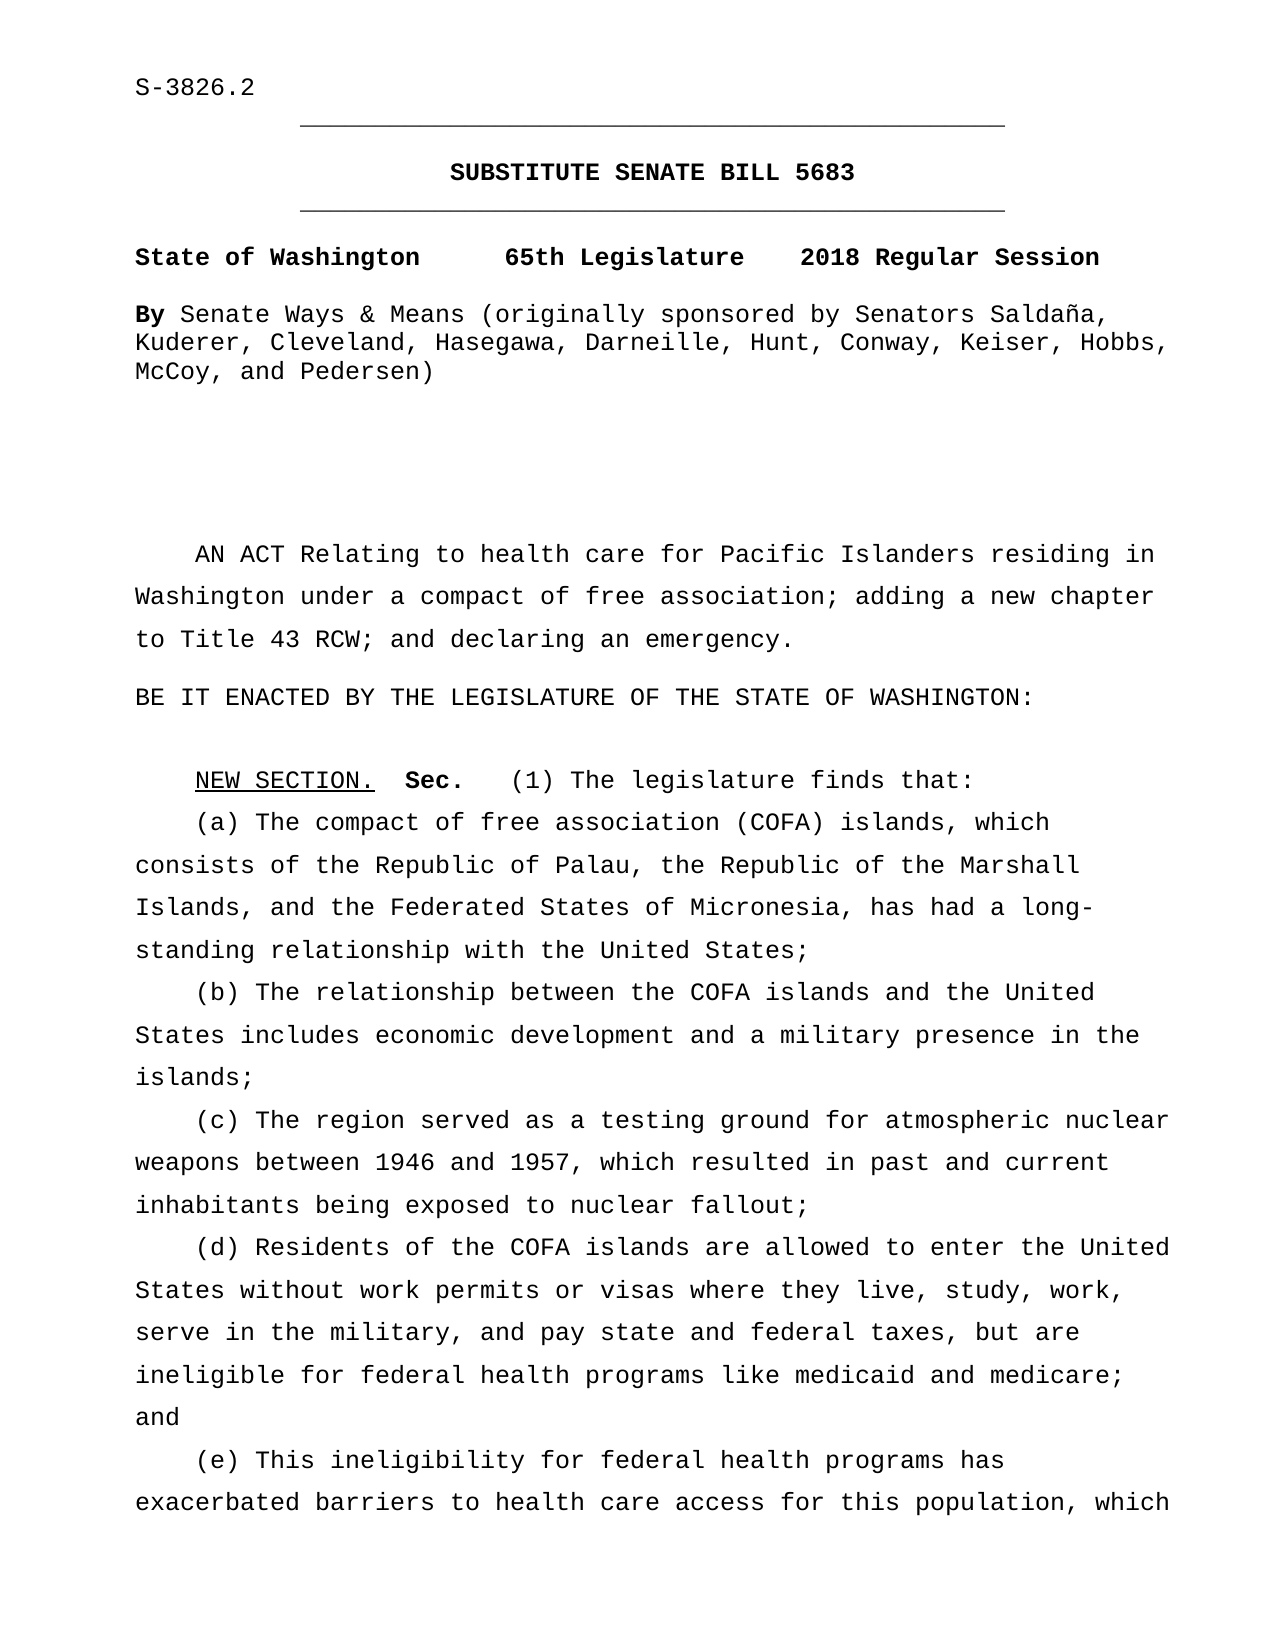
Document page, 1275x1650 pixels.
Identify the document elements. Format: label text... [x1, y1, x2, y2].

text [135, 1434, 1170, 1519]
text (d) Residents of the COFA islands are allowed to enter the United States without work permits or visas where they live, study, work, serve in the military, and pay state and federal taxes, but are ineligible for federal health programs like medicaid and medicare; and [135, 1222, 1170, 1434]
text SUBSTITUTE SENATE BILL 5683 [135, 160, 1170, 188]
text AN ACT Relating to health care for Pacific Islanders residing in Washington under a compact of free association; adding a new chapter to Title 43 RCW; and declaring an emergency. [135, 528, 1170, 656]
text _______________________________________________ [135, 188, 1170, 217]
text (c) The region served as a testing ground for atmospheric nuclear weapons between 1946 and 1957, which resulted in past and current inhabitants being exposed to nuclear fallout; [135, 1094, 1170, 1222]
text NEW SECTION. Sec. (1) The legislature finds that: [135, 754, 1170, 797]
text State of Washington 65th Legislature 2018 Regular Session [135, 245, 1170, 273]
text By Senate Ways & Means (originally sponsored by Senators Saldaña, Kuderer, Cleveland, Hasegawa, Darneille, Hunt, Conway, Keiser, Hobbs, McCoy, and Pedersen) [135, 302, 1170, 387]
text S-3826.2 [135, 75, 1170, 103]
text _______________________________________________ [135, 103, 1170, 132]
text BE IT ENACTED BY THE LEGISLATURE OF THE STATE OF WASHINGTON: [135, 684, 1170, 712]
text (b) The relationship between the COFA islands and the United States includes economic development and a military presence in the islands; [135, 967, 1170, 1094]
text (a) The compact of free association (COFA) islands, which consists of the Republic of Palau, the Republic of the Marshall Islands, and the Federated States of Micronesia, has had a long-standing relationship with the United States; [135, 797, 1170, 967]
